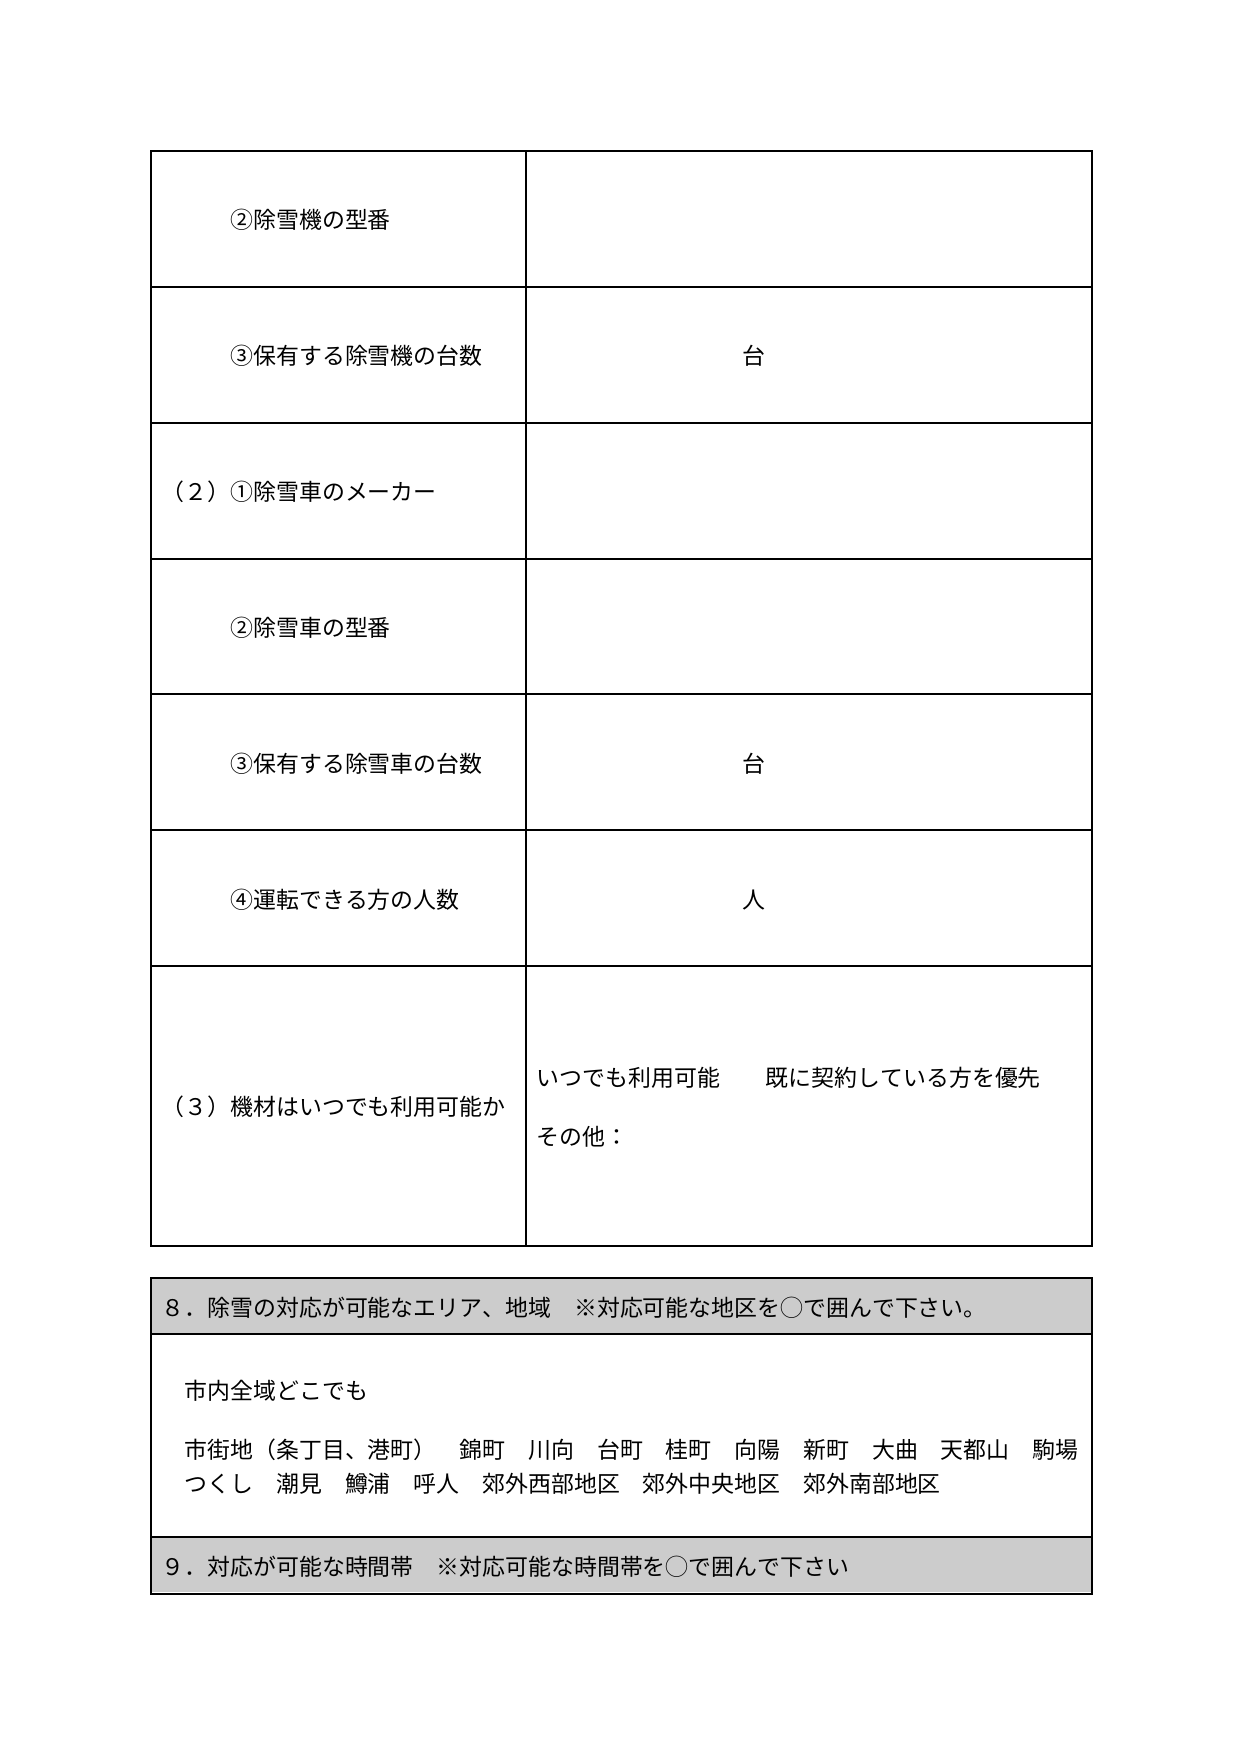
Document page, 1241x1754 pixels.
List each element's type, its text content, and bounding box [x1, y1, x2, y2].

table_cell [527, 424, 1091, 557]
table_header ８．除雪の対応が可能なエリア、地域 ※対応可能な地区を◯で囲んで下さい。 [152, 1279, 1091, 1333]
table_cell （２）①除雪車のメーカー [152, 424, 525, 557]
table_cell ③保有する除雪機の台数 [152, 288, 525, 422]
table_cell いつでも利用可能 既に契約している方を優先 その他： [527, 967, 1091, 1245]
table_cell [527, 152, 1091, 286]
table_cell 市内全域どこでも 市街地（条丁目、港町） 錦町 川向 台町 桂町 向陽 新町 大曲 天都山 駒場 つくし 潮見 鱒浦 呼人 郊外西部地区 郊外中央地区 郊外南部地区 [152, 1335, 1091, 1536]
table_cell ②除雪機の型番 [152, 152, 525, 286]
table_cell （３）機材はいつでも利用可能か [152, 967, 525, 1245]
table_cell ④運転できる方の人数 [152, 831, 525, 965]
table_cell ②除雪車の型番 [152, 560, 525, 693]
table_cell ③保有する除雪車の台数 [152, 695, 525, 829]
table_cell [527, 560, 1091, 693]
table_cell 台 [527, 695, 1091, 829]
table_cell 台 [527, 288, 1091, 422]
table_cell 人 [527, 831, 1091, 965]
table_cell ９．対応が可能な時間帯 ※対応可能な時間帯を◯で囲んで下さい [152, 1538, 1091, 1592]
